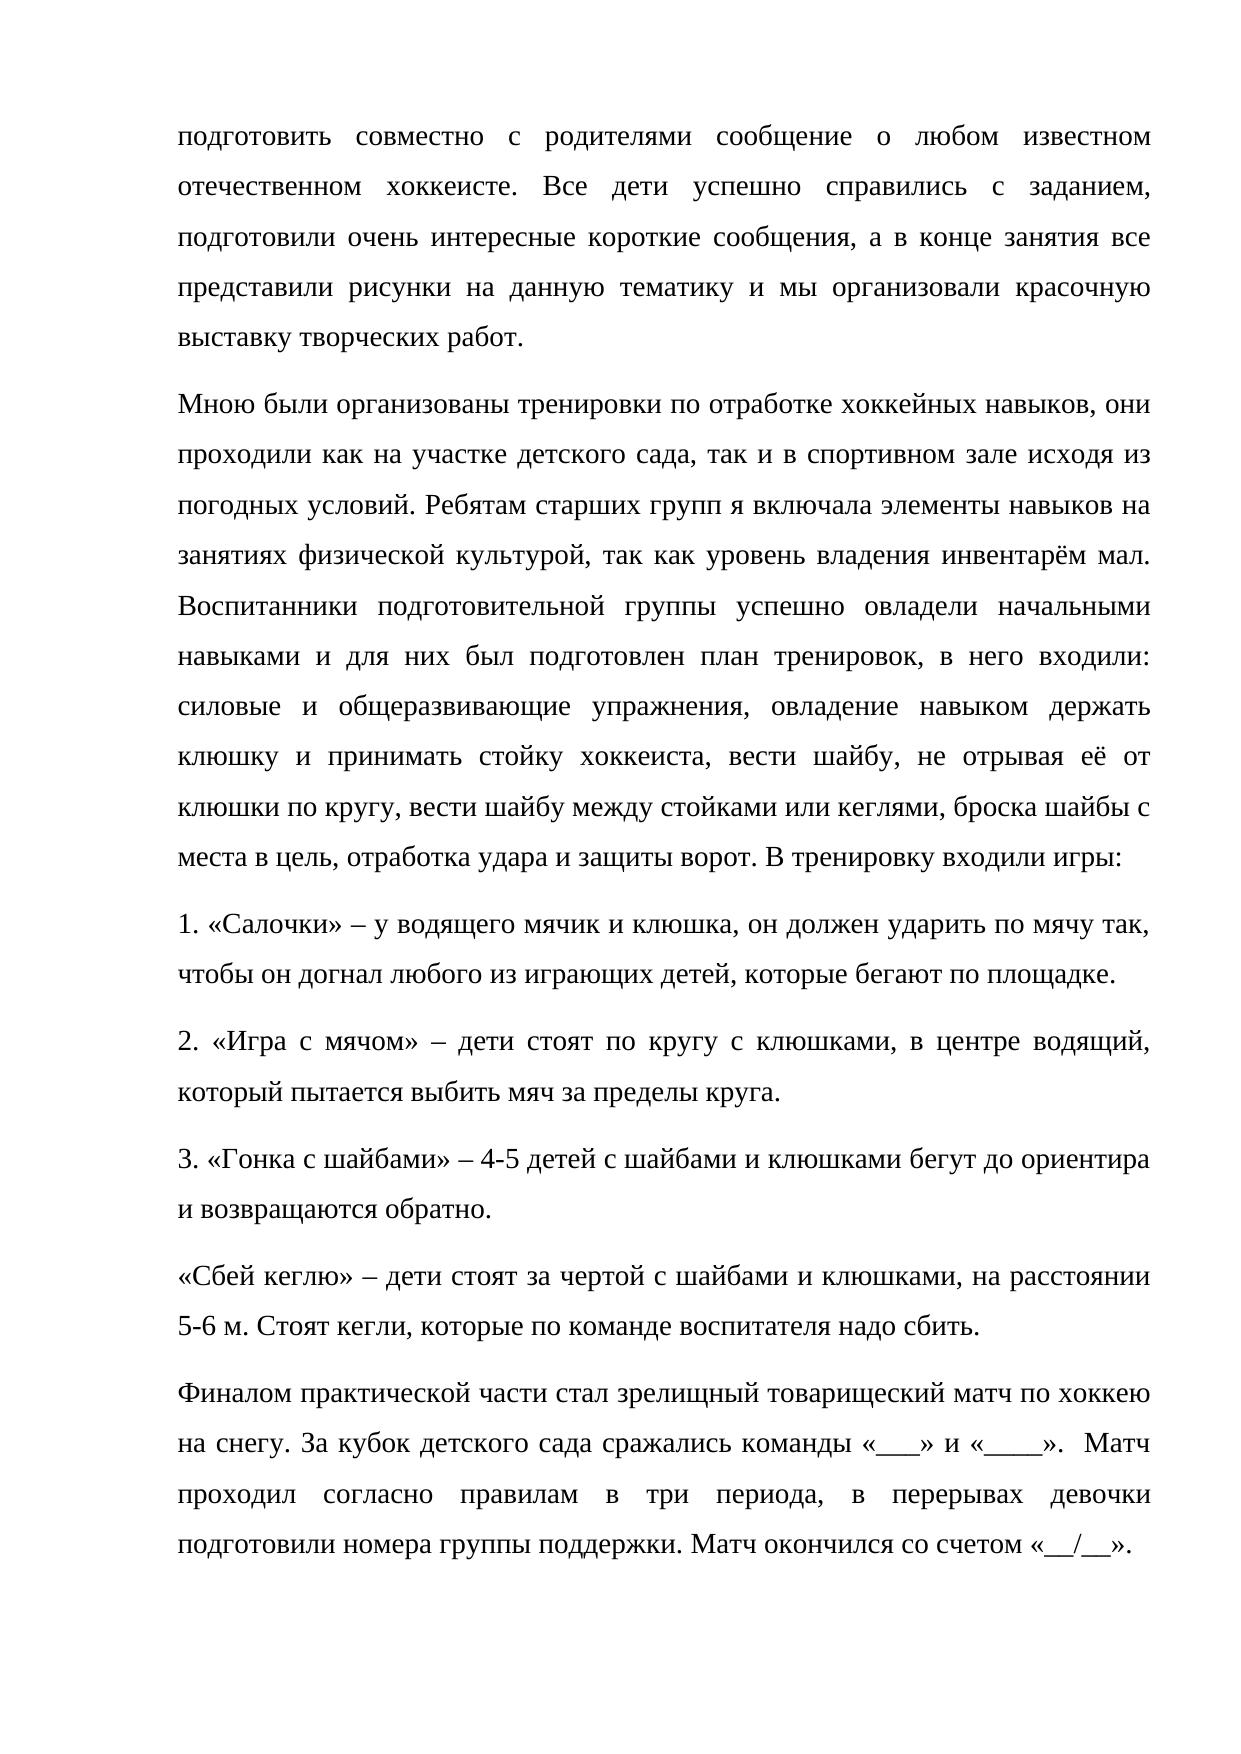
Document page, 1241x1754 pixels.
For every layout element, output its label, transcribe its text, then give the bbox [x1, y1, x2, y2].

text 1. «Салочки» – у водящего мячик и клюшка, он должен ударить по мячу так, чтобы он догнал любого из играющих детей, которые бегают по площадке. [177, 906, 1152, 990]
text «Сбей кеглю» – дети стоят за чертой с шайбами и клюшками, на расстоянии 5-6 м. Стоят кегли, которые по команде воспитателя надо сбить. [177, 1258, 1152, 1342]
text Мною были организованы тренировки по отработке хоккейных навыков, они проходили как на участке детского сада, так и в спортивном зале исходя из погодных условий. Ребятам старших групп я включала элементы навыков на занятиях физической культурой, так как уровень владения инвентарём мал. Воспитанники подготовительной группы успешно овладели начальными навыками и для них был подготовлен план тренировок, в него входили: силовые и общеразвивающие упражнения, овладение навыком держать клюшку и принимать стойку хоккеиста, вести шайбу, не отрывая её от клюшки по кругу, вести шайбу между стойками или кеглями, броска шайбы с места в цель, отработка удара и защиты ворот. В тренировку входили игры: [177, 386, 1152, 873]
text 3. «Гонка с шайбами» – 4-5 детей с шайбами и клюшками бегут до ориентира и возвращаются обратно. [177, 1141, 1152, 1224]
text 2. «Игра с мячом» – дети стоят по кругу с клюшками, в центре водящий, который пытается выбить мяч за пределы круга. [177, 1023, 1152, 1107]
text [177, 118, 1152, 353]
text Финалом практической части стал зрелищный товарищеский матч по хоккею на снегу. За кубок детского сада сражались команды «___» и «____». Матч проходил согласно правилам в три периода, в перерывах девочки подготовили номера группы поддержки. Матч окончился со счетом «__/__». [177, 1375, 1152, 1560]
